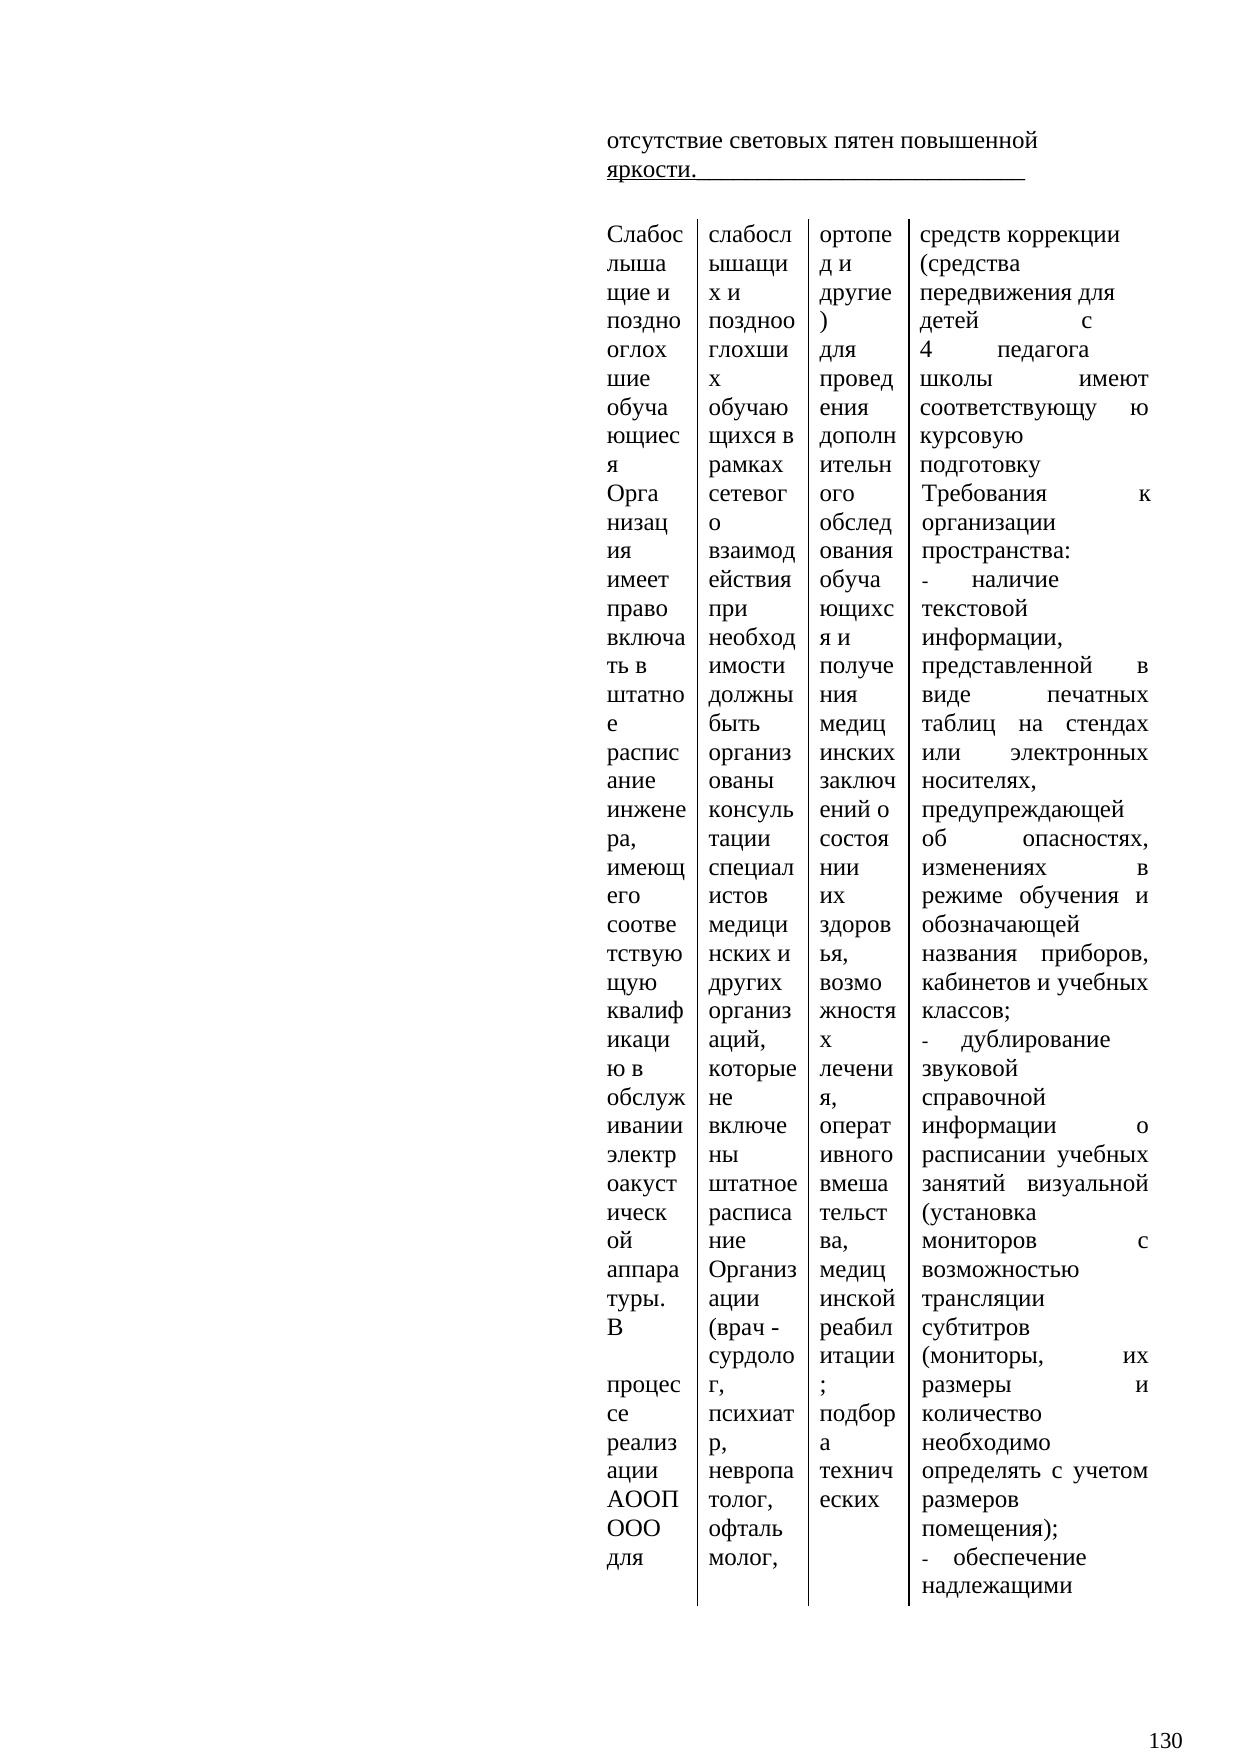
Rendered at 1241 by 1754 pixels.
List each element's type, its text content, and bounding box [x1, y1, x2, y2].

text состоянии [819, 823, 898, 880]
text ортопед и другие) [819, 219, 898, 334]
text офтальмолог, [708, 1513, 797, 1570]
text включены в [708, 1110, 797, 1168]
text слабослышащих и [708, 219, 797, 305]
text позднооглохших [708, 305, 797, 392]
text (средства [919, 248, 1151, 277]
text технических [819, 1455, 898, 1513]
text взаимодействия [708, 535, 797, 593]
text организаций, [708, 995, 797, 1053]
text невропатолог, [708, 1455, 797, 1513]
text АООП ООО для [607, 1484, 686, 1570]
text Требования к организации пространства: [922, 478, 1151, 564]
text получения [819, 650, 898, 708]
text дополнительного [819, 420, 898, 507]
text обслуживании [607, 1082, 686, 1139]
text право включать в [607, 593, 686, 679]
text 4 педагога [919, 334, 1151, 363]
text лечения, [819, 1053, 898, 1110]
text передвижения для детей с [919, 277, 1136, 334]
text соответствующую [607, 909, 686, 995]
text расписание [607, 737, 686, 794]
text инженера, [607, 794, 686, 852]
text для проведения [819, 334, 898, 420]
text которые не [708, 1053, 797, 1110]
text расписание [708, 1197, 797, 1254]
text (врач - сурдолог, [708, 1312, 797, 1398]
text организованы [708, 737, 797, 794]
text школы имеют соответствующу ю курсовую подготовку [919, 363, 1148, 478]
text их здоровья, [819, 880, 898, 967]
text психиатр, [708, 1398, 797, 1455]
list дублирование звуковой справочной информации о расписании учебных занятий визуальной (установка мониторов с возможностью трансляции субтитров (мониторы, их размеры и количество необходимо определять с учетом размеров помещения); [922, 1024, 1148, 1542]
text подбора [819, 1398, 898, 1455]
text при [708, 593, 797, 622]
text необходимости [708, 622, 797, 679]
list наличие текстовой информации, представленной в виде печатных таблиц на стендах или электронных носителях, предупреждающей об опасностях, изменениях в режиме обучения и обозначающей названия приборов, кабинетов и учебных классов; [922, 564, 1148, 1024]
text средств коррекции [919, 219, 1151, 248]
text медицинских [819, 708, 898, 765]
text реабилитации; [819, 1312, 898, 1398]
text Организация имеет [607, 478, 672, 593]
text должны быть [708, 679, 797, 737]
text обучающихся в [708, 392, 797, 449]
text оперативного [819, 1110, 898, 1168]
text Слабослышащие и [607, 219, 684, 305]
text рамках сетевого [708, 449, 797, 535]
text В процессе [607, 1312, 686, 1427]
text штатное [607, 679, 686, 737]
text возможностях [819, 967, 898, 1053]
text электроакустическ [607, 1139, 686, 1225]
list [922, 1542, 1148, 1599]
text медицинской [819, 1254, 898, 1312]
text заключений о [819, 765, 898, 823]
text Организации [708, 1254, 797, 1312]
text обучающихся и [819, 564, 898, 650]
text обследования [819, 507, 898, 564]
text реализации [607, 1427, 686, 1484]
text медицинских и [708, 909, 797, 967]
text позднооглохшие обучающиеся [607, 305, 684, 478]
text ой аппаратуры. [607, 1225, 686, 1312]
text квалификацию в [607, 995, 686, 1082]
text вмешательства, [819, 1168, 898, 1254]
text специалистов [708, 852, 797, 909]
text имеющего [607, 852, 686, 909]
text штатное [708, 1168, 797, 1197]
text других [708, 967, 797, 995]
text отсутствие световых пятен повышенной яркости. [607, 125, 1119, 182]
text консультации [708, 794, 797, 852]
